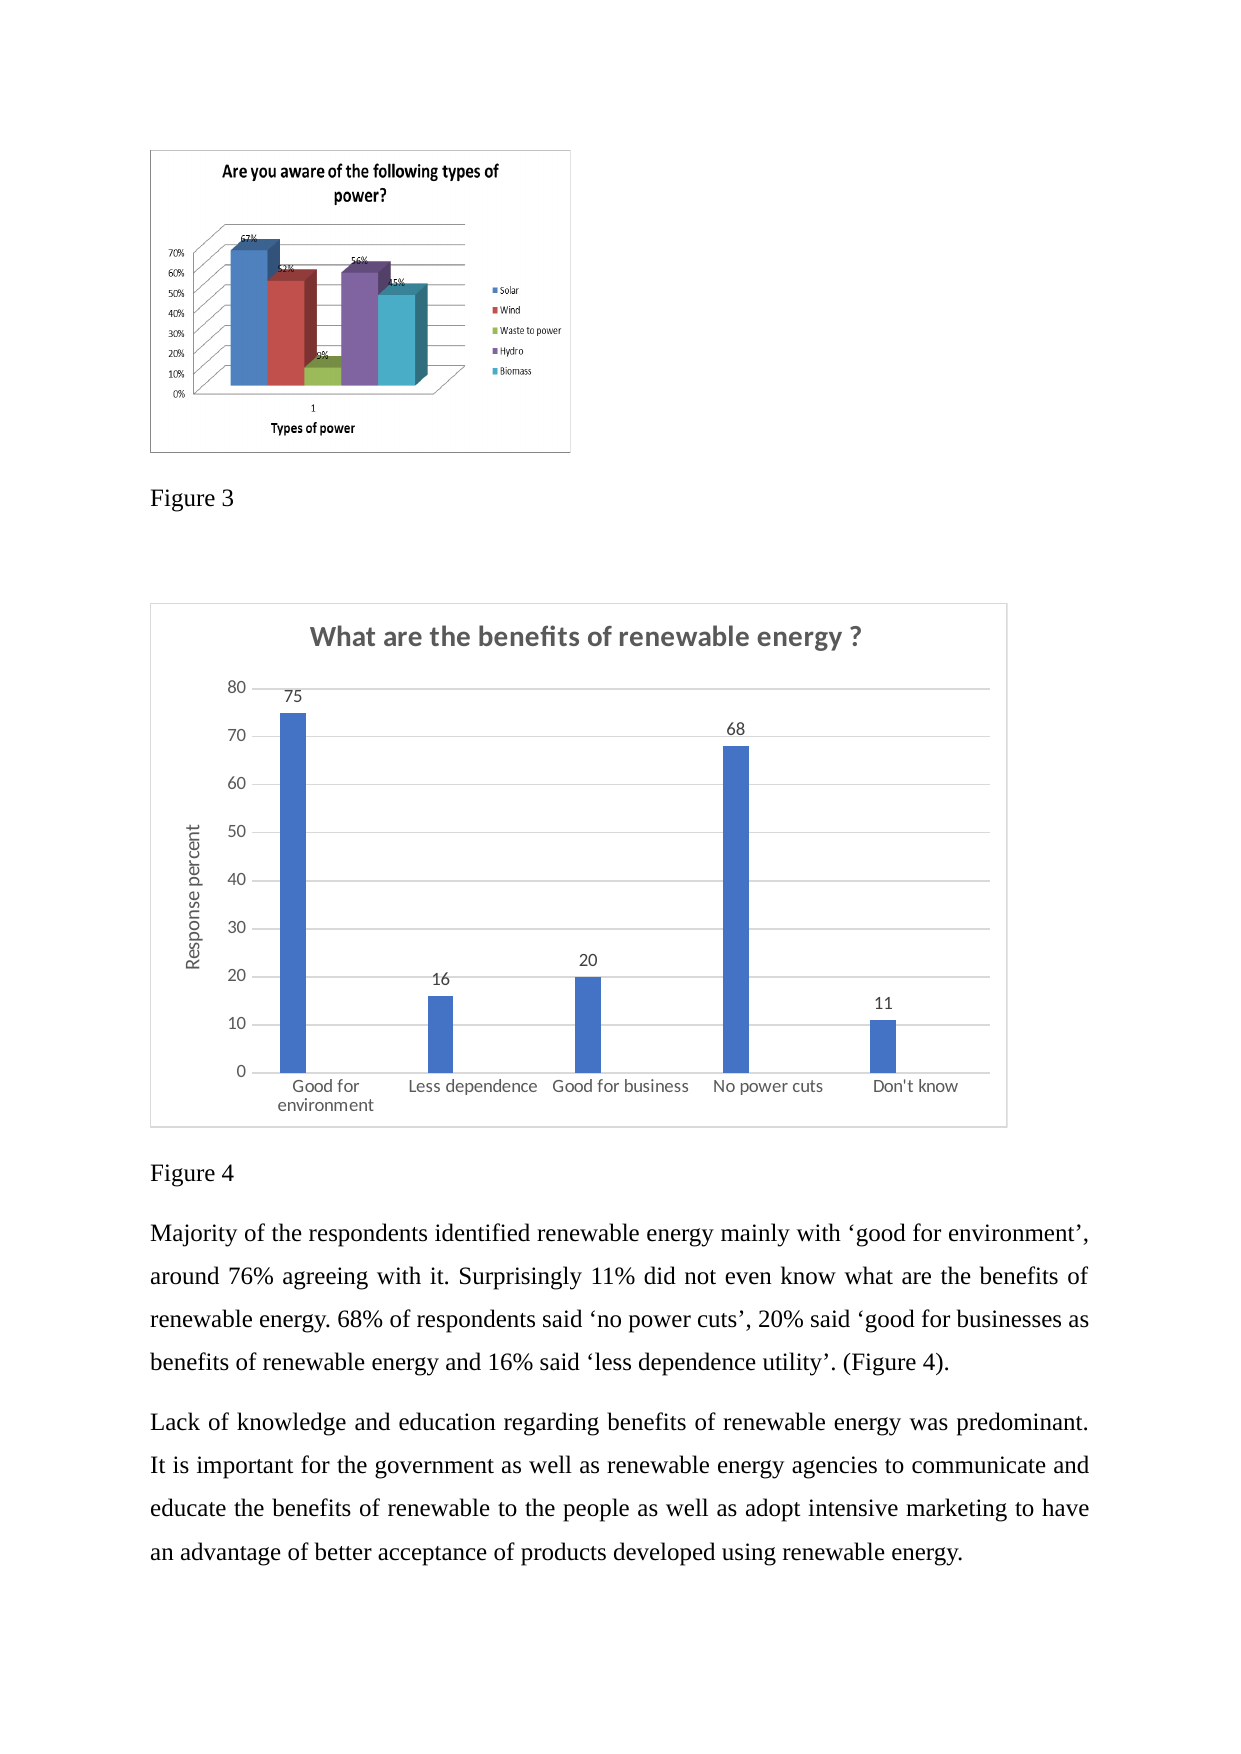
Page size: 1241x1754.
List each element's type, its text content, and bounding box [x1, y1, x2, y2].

picture [150, 150, 571, 453]
text Figure 3 [150, 483, 1090, 512]
text Figure 4 [150, 1158, 1090, 1187]
text Lack of knowledge and education regarding benefits of renewable energy was predominant. It is important for the government as well as renewable energy agencies to communicate and educate the benefits of renewable to the people as well as adopt intensive marketing to have an advantage of better acceptance of products developed using renewable energy. [150, 1407, 1090, 1565]
text Majority of the respondents identified renewable energy mainly with ‘good for environment’, around 76% agreeing with it. Surprisingly 11% did not even know what are the benefits of renewable energy. 68% of respondents said ‘no power cuts’, 20% said ‘good for businesses as benefits of renewable energy and 16% said ‘less dependence utility’. (Figure 4). [150, 1218, 1090, 1376]
